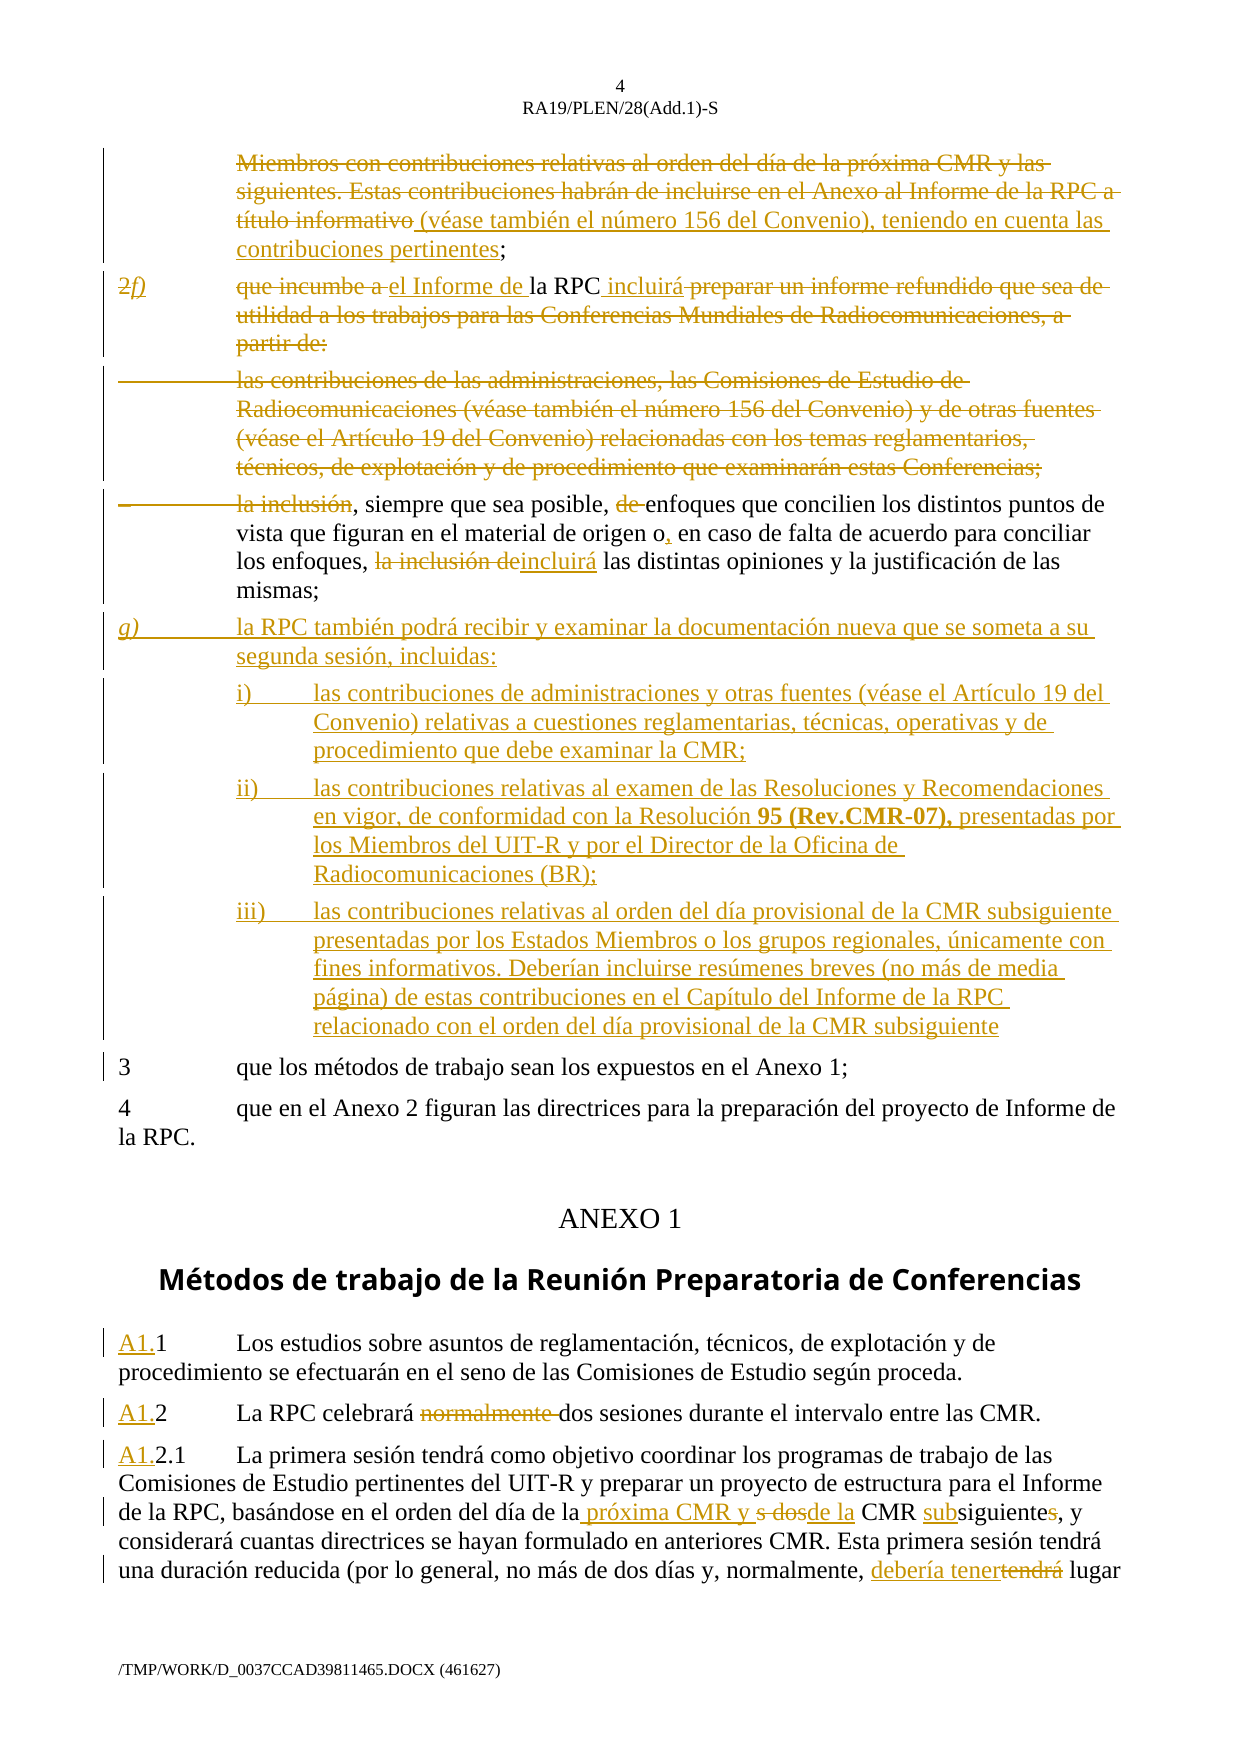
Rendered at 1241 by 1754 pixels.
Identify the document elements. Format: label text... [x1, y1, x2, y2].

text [118, 1440, 1122, 1583]
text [118, 148, 1122, 263]
title Métodos de trabajo de la Reunión Preparatoria de Conferencias [118, 1259, 1122, 1299]
text la RPC [118, 271, 1122, 357]
text 4 que en el Anexo 2 figuran las directrices para la preparación del proyecto de Informe de la RPC. [118, 1093, 1122, 1151]
text 1 Los estudios sobre asuntos de reglamentación, técnicos, de explotación y de procedimiento se efectuarán en el seno de las Comisiones de Estudio según proceda. [118, 1328, 1122, 1386]
text 3 que los métodos de trabajo sean los expuestos en el Anexo 1; [118, 1052, 1122, 1081]
text 2 La RPC celebrará dos sesiones durante el intervalo entre las CMR. [118, 1398, 1122, 1427]
text , siempre que sea posible, enfoques que concilien los distintos puntos de vista que figuran en el material de origen o en caso de falta de acuerdo para conciliar los enfoques, las distintas opiniones y la justificación de las mismas; [118, 489, 1122, 604]
text Anexo 1 [118, 1201, 1122, 1234]
